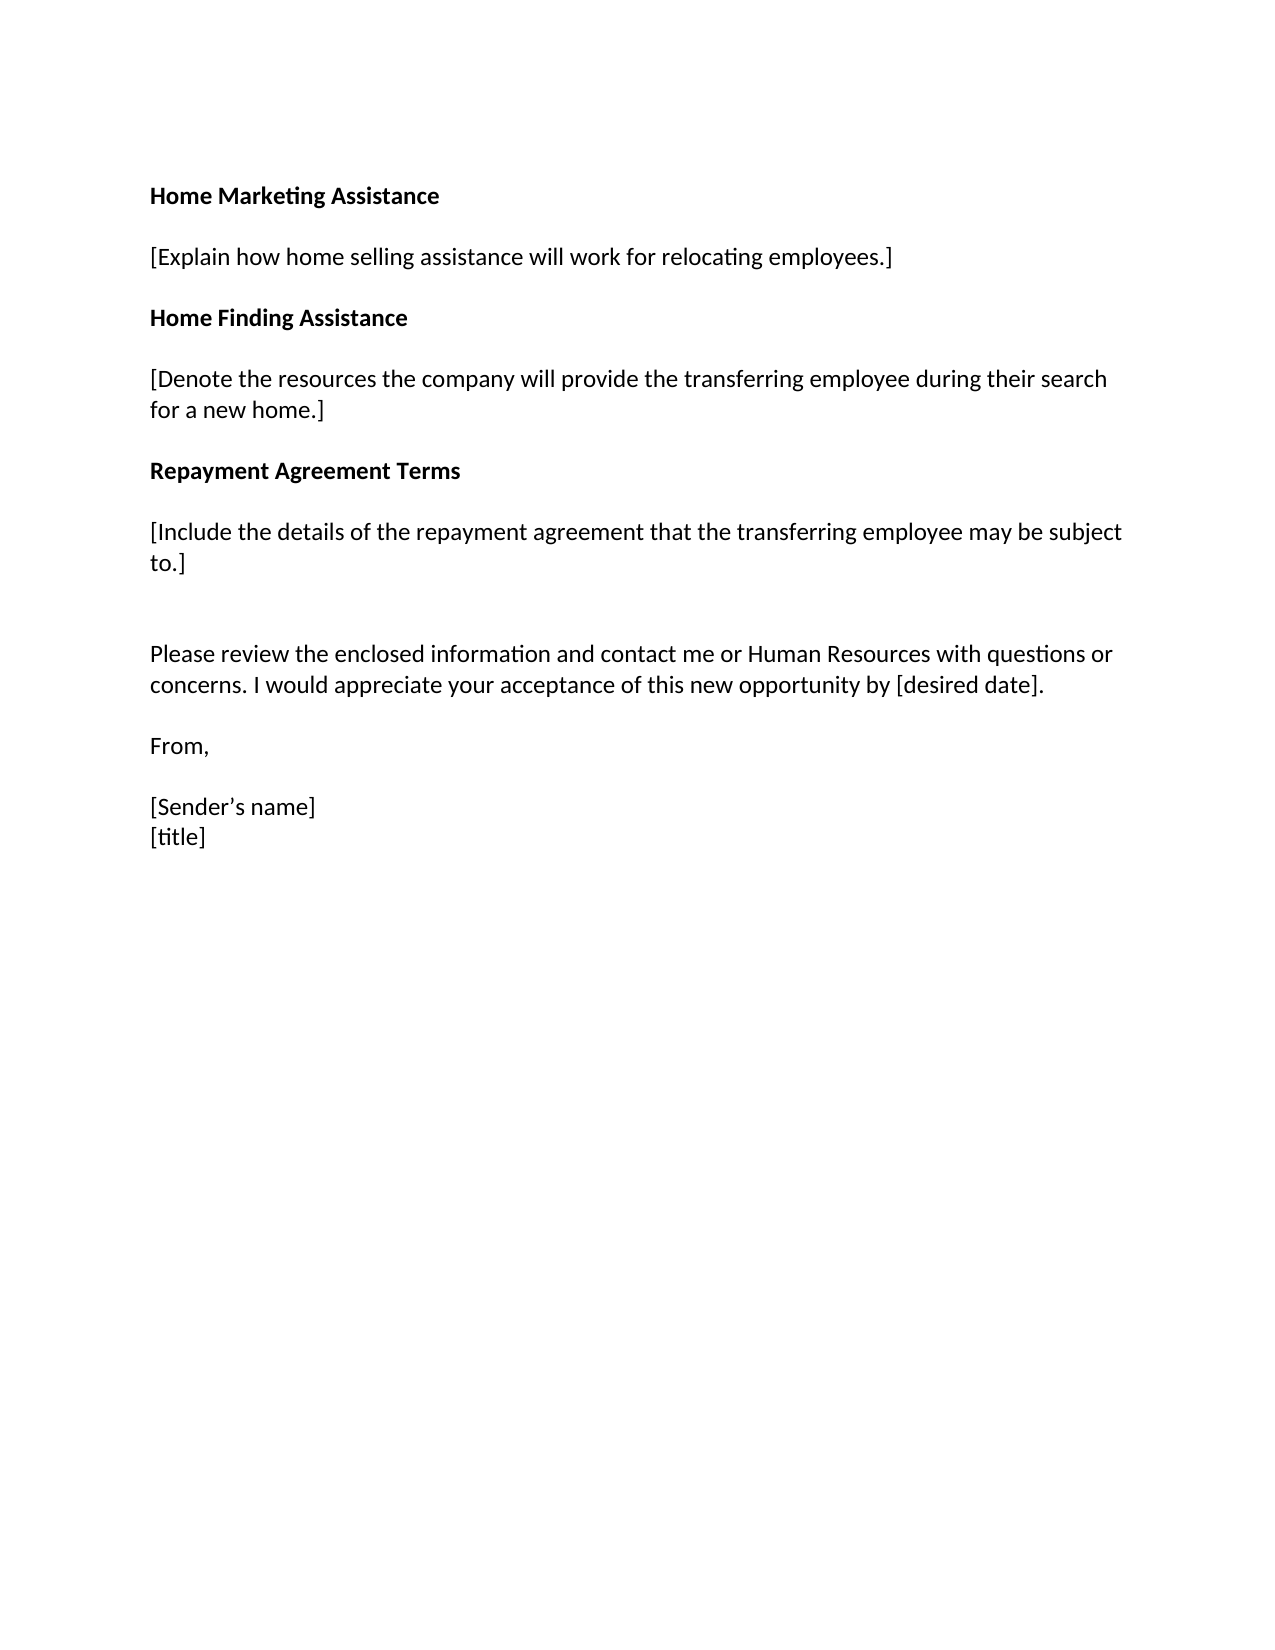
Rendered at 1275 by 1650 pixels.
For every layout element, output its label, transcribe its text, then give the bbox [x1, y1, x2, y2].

text [title] [150, 821, 1125, 852]
text Repayment Agreement Terms [150, 455, 1125, 486]
text [Sender’s name] [150, 791, 1125, 821]
text [Include the details of the repayment agreement that the transferring employee may be subject to.] [150, 516, 1125, 577]
text Home Marketing Assistance [150, 181, 1125, 211]
text From, [150, 730, 1125, 760]
text [Denote the resources the company will provide the transferring employee during their search for a new home.] [150, 364, 1125, 425]
text Home Finding Assistance [150, 303, 1125, 333]
text Please review the enclosed information and contact me or Human Resources with questions or concerns. I would appreciate your acceptance of this new opportunity by [desired date]. [150, 638, 1125, 699]
text [Explain how home selling assistance will work for relocating employees.] [150, 242, 1125, 272]
